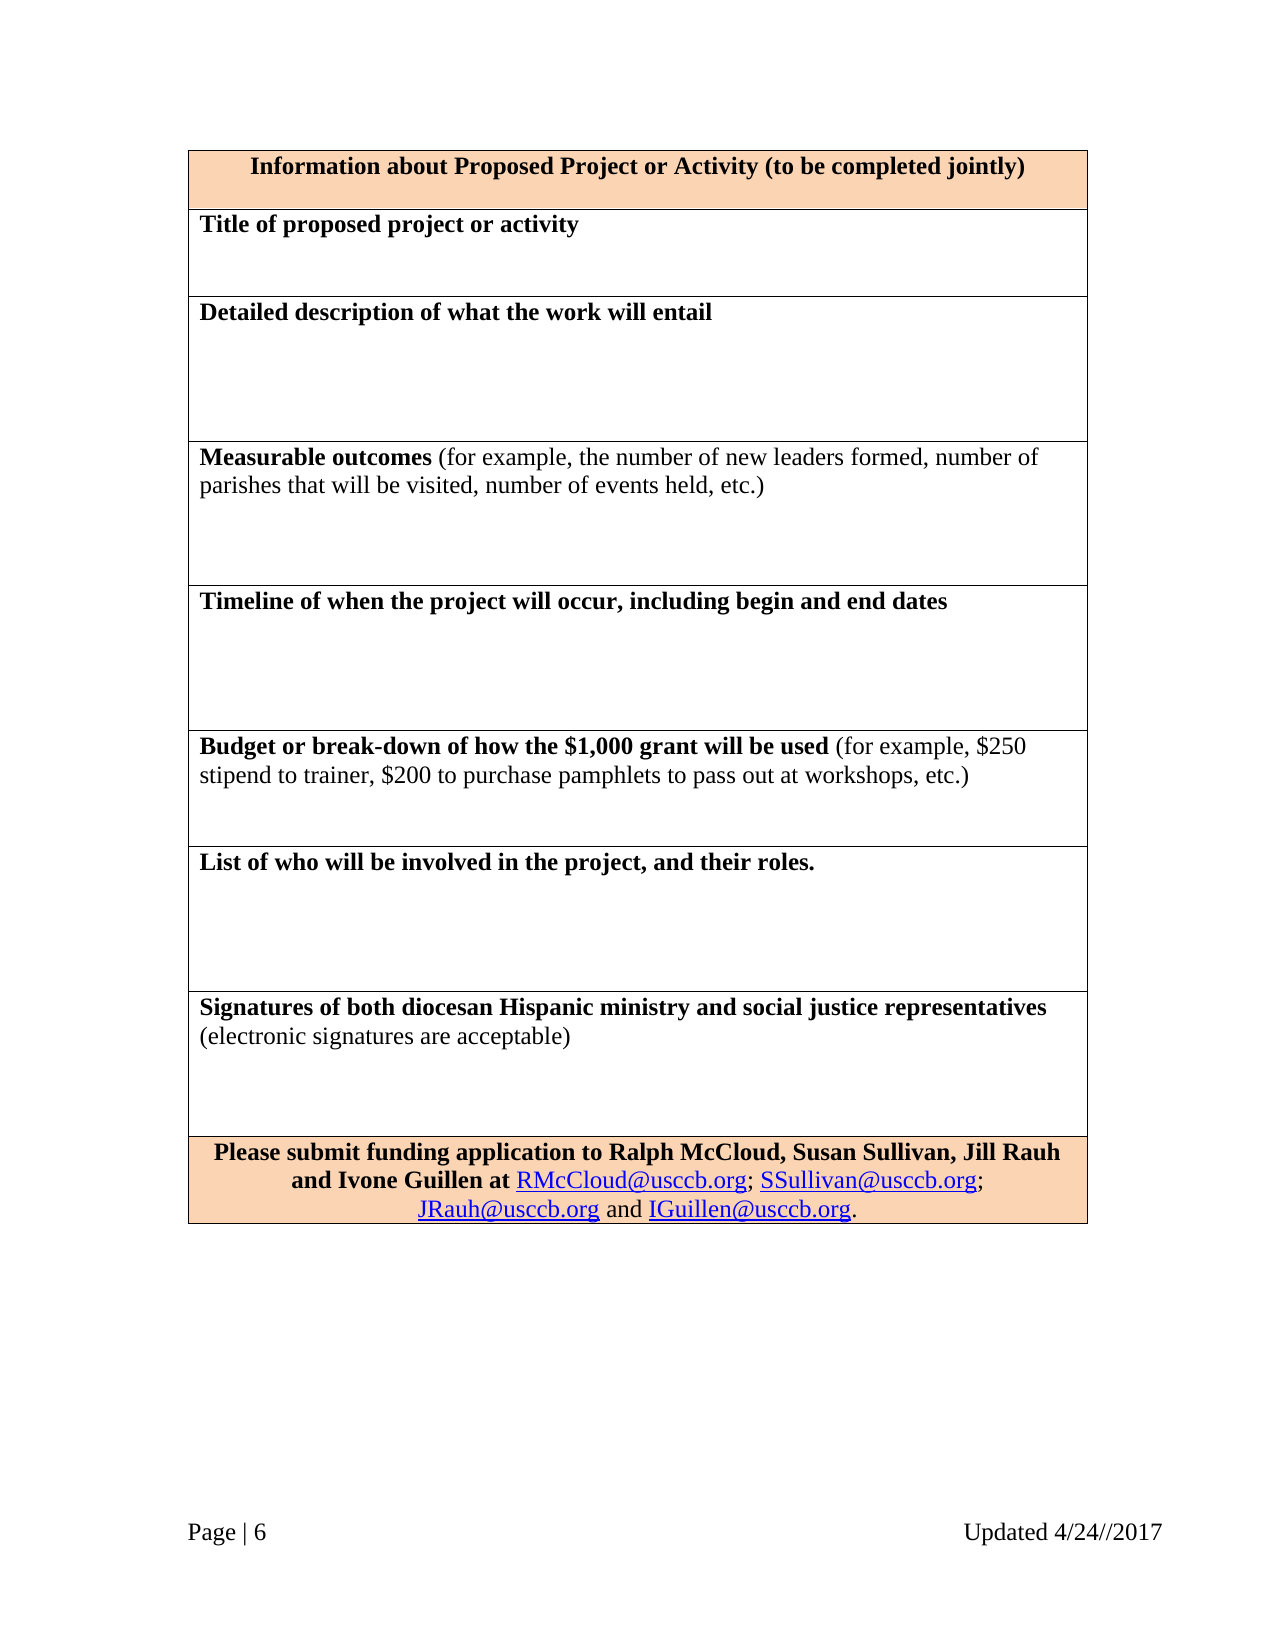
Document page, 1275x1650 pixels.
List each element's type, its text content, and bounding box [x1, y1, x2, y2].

table_cell Timeline of when the project will occur, including begin and end dates [189, 586, 1087, 730]
table_cell Title of proposed project or activity [189, 210, 1087, 296]
table_cell Please submit funding application to Ralph McCloud, Susan Sullivan, Jill Rauh and Ivone Guillen at RMcCloud@usccb.org; SSullivan@usccb.org; JRauh@usccb.org and IGuillen@usccb.org. [189, 1137, 1087, 1223]
table_cell Measurable outcomes (for example, the number of new leaders formed, number of parishes that will be visited, number of events held, etc.) [189, 442, 1087, 585]
table_cell Information about Proposed Project or Activity (to be completed jointly) [189, 151, 1087, 208]
table_cell Detailed description of what the work will entail [189, 297, 1087, 441]
table_cell List of who will be involved in the project, and their roles. [189, 847, 1087, 991]
table_cell Budget or break-down of how the $1,000 grant will be used (for example, $250 stipend to trainer, $200 to purchase pamphlets to pass out at workshops, etc.) [189, 731, 1087, 846]
table_cell Signatures of both diocesan Hispanic ministry and social justice representatives (electronic signatures are acceptable) [189, 992, 1087, 1136]
